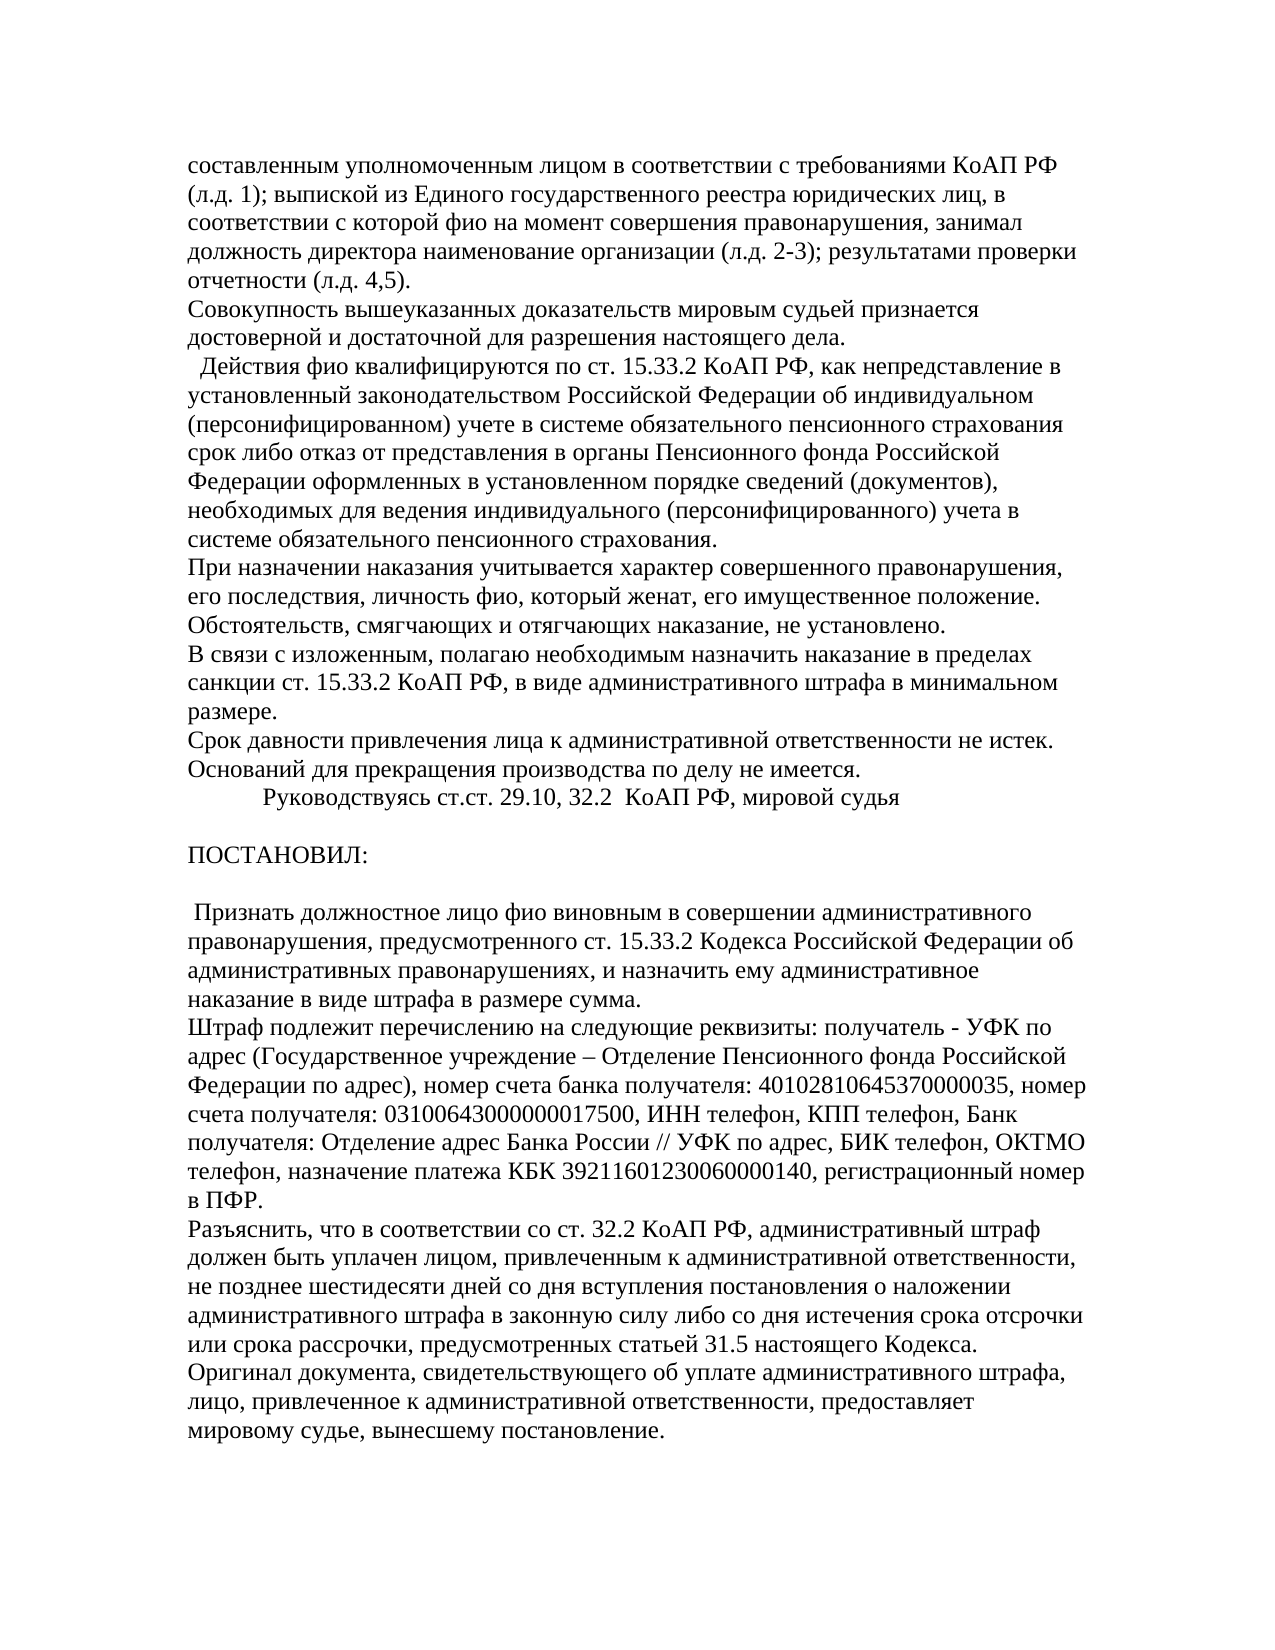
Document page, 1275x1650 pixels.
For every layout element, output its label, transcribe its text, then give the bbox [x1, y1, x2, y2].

text Признать должностное лицо фио виновным в совершении административного правонарушения, предусмотренного ст. 15.33.2 Кодекса Российской Федерации об административных правонарушениях, и назначить ему административное наказание в виде штрафа в размере сумма. [187, 897, 1087, 1012]
text Оригинал документа, свидетельствующего об уплате административного штрафа, лицо, привлеченное к административной ответственности, предоставляет мировому судье, вынесшему постановление. [187, 1357, 1087, 1444]
text Руководствуясь ст.ст. 29.10, 32.2 КоАП РФ, мировой судья [187, 782, 1087, 811]
text Штраф подлежит перечислению на следующие реквизиты: получатель - УФК по адрес (Государственное учреждение – Отделение Пенсионного фонда Российской Федерации по адрес), номер счета банка получателя: 40102810645370000035, номер счета получателя: 03100643000000017500, ИНН телефон, КПП телефон, Банк получателя: Отделение адрес Банка России // УФК по адрес, БИК телефон, ОКТМО телефон, назначение платежа КБК 39211601230060000140, регистрационный номер в ПФР. [187, 1012, 1087, 1214]
text Обстоятельств, смягчающих и отягчающих наказание, не установлено. [187, 610, 1087, 639]
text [187, 150, 1087, 294]
text ПОСТАНОВИЛ: [187, 840, 1087, 869]
text В связи с изложенным, полагаю необходимым назначить наказание в пределах санкции ст. 15.33.2 КоАП РФ, в виде административного штрафа в минимальном размере. [187, 639, 1087, 725]
text Совокупность вышеуказанных доказательств мировым судьей признается достоверной и достаточной для разрешения настоящего дела. [187, 294, 1087, 351]
text Действия фио квалифицируются по ст. 15.33.2 КоАП РФ, как непредставление в установленный законодательством Российской Федерации об индивидуальном (персонифицированном) учете в системе обязательного пенсионного страхования срок либо отказ от представления в органы Пенсионного фонда Российской Федерации оформленных в установленном порядке сведений (документов), необходимых для ведения индивидуального (персонифицированного) учета в системе обязательного пенсионного страхования. [187, 351, 1087, 552]
text Срок давности привлечения лица к административной ответственности не истек. Оснований для прекращения производства по делу не имеется. [187, 725, 1087, 782]
text При назначении наказания учитывается характер совершенного правонарушения, его последствия, личность фио, который женат, его имущественное положение. [187, 552, 1087, 610]
text Разъяснить, что в соответствии со ст. 32.2 КоАП РФ, административный штраф должен быть уплачен лицом, привлеченным к административной ответственности, не позднее шестидесяти дней со дня вступления постановления о наложении административного штрафа в законную силу либо со дня истечения срока отсрочки или срока рассрочки, предусмотренных статьей 31.5 настоящего Кодекса. [187, 1214, 1087, 1357]
